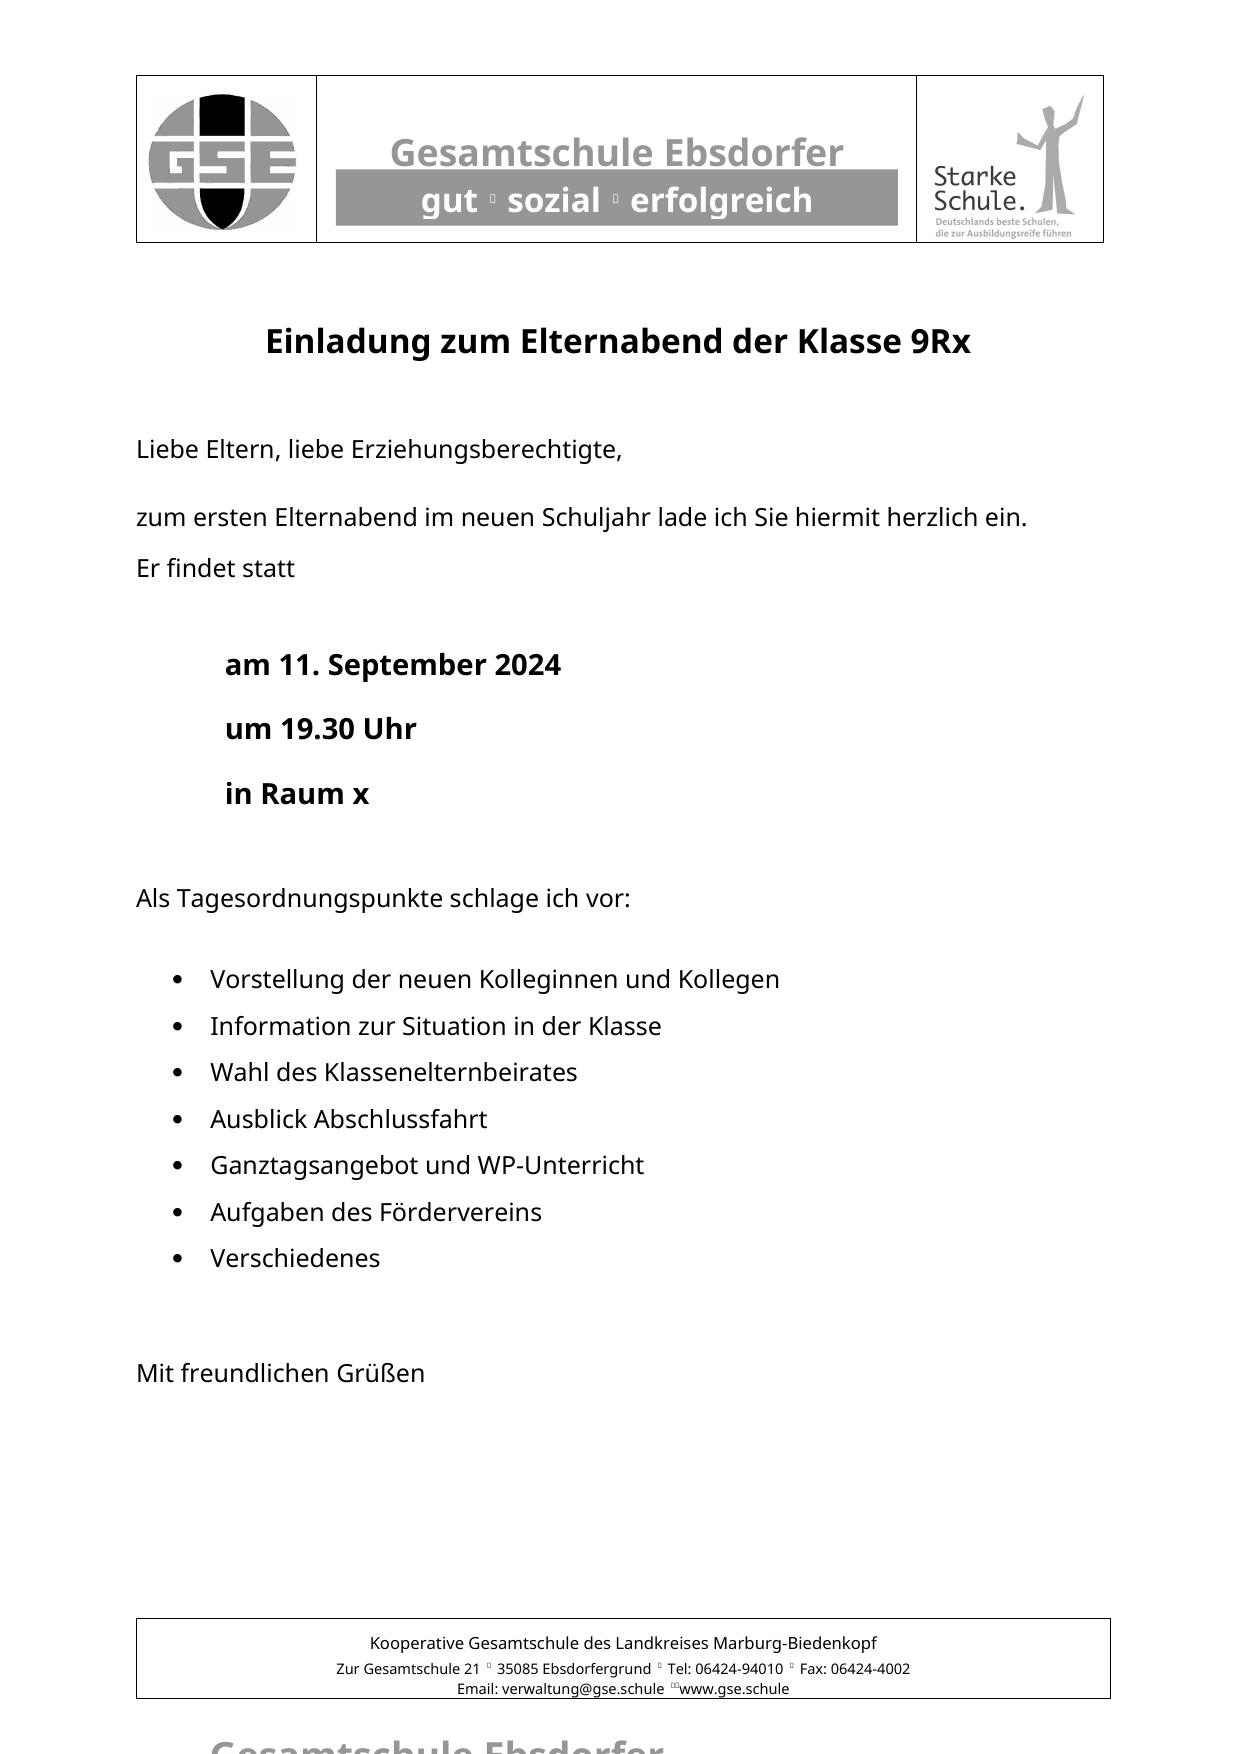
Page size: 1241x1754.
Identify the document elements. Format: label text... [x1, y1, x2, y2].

text Mit freundlichen Grüßen [136, 1356, 1100, 1390]
text in Raum x [224, 773, 1100, 813]
text Liebe Eltern, liebe Erziehungsberechtigte, [136, 432, 1100, 466]
list Information zur Situation in der Klasse [173, 1008, 1100, 1042]
list Ausblick Abschlussfahrt [173, 1101, 1100, 1135]
list Vorstellung der neuen Kolleginnen und Kollegen [173, 962, 1100, 996]
text zum ersten Elternabend im neuen Schuljahr lade ich Sie hiermit herzlich ein. [136, 500, 1100, 534]
text am 11. September 2024 [224, 644, 1100, 683]
list Aufgaben des Fördervereins [173, 1194, 1100, 1228]
picture [147, 93, 298, 232]
text Einladung zum Elternabend r Klasse 9Rx [136, 318, 1100, 363]
picture [935, 93, 1085, 239]
text Als Tagesordnungspunkte schlage ich vor: [136, 881, 1100, 915]
list Ganztagsangebot und WP-Unterricht [173, 1148, 1100, 1182]
text Er findet statt [136, 551, 1100, 585]
text um 19.30 Uhr [224, 708, 1100, 748]
list Verschiedenes [173, 1241, 1100, 1275]
list Wahl des Klassenelternbeirates [173, 1055, 1100, 1089]
